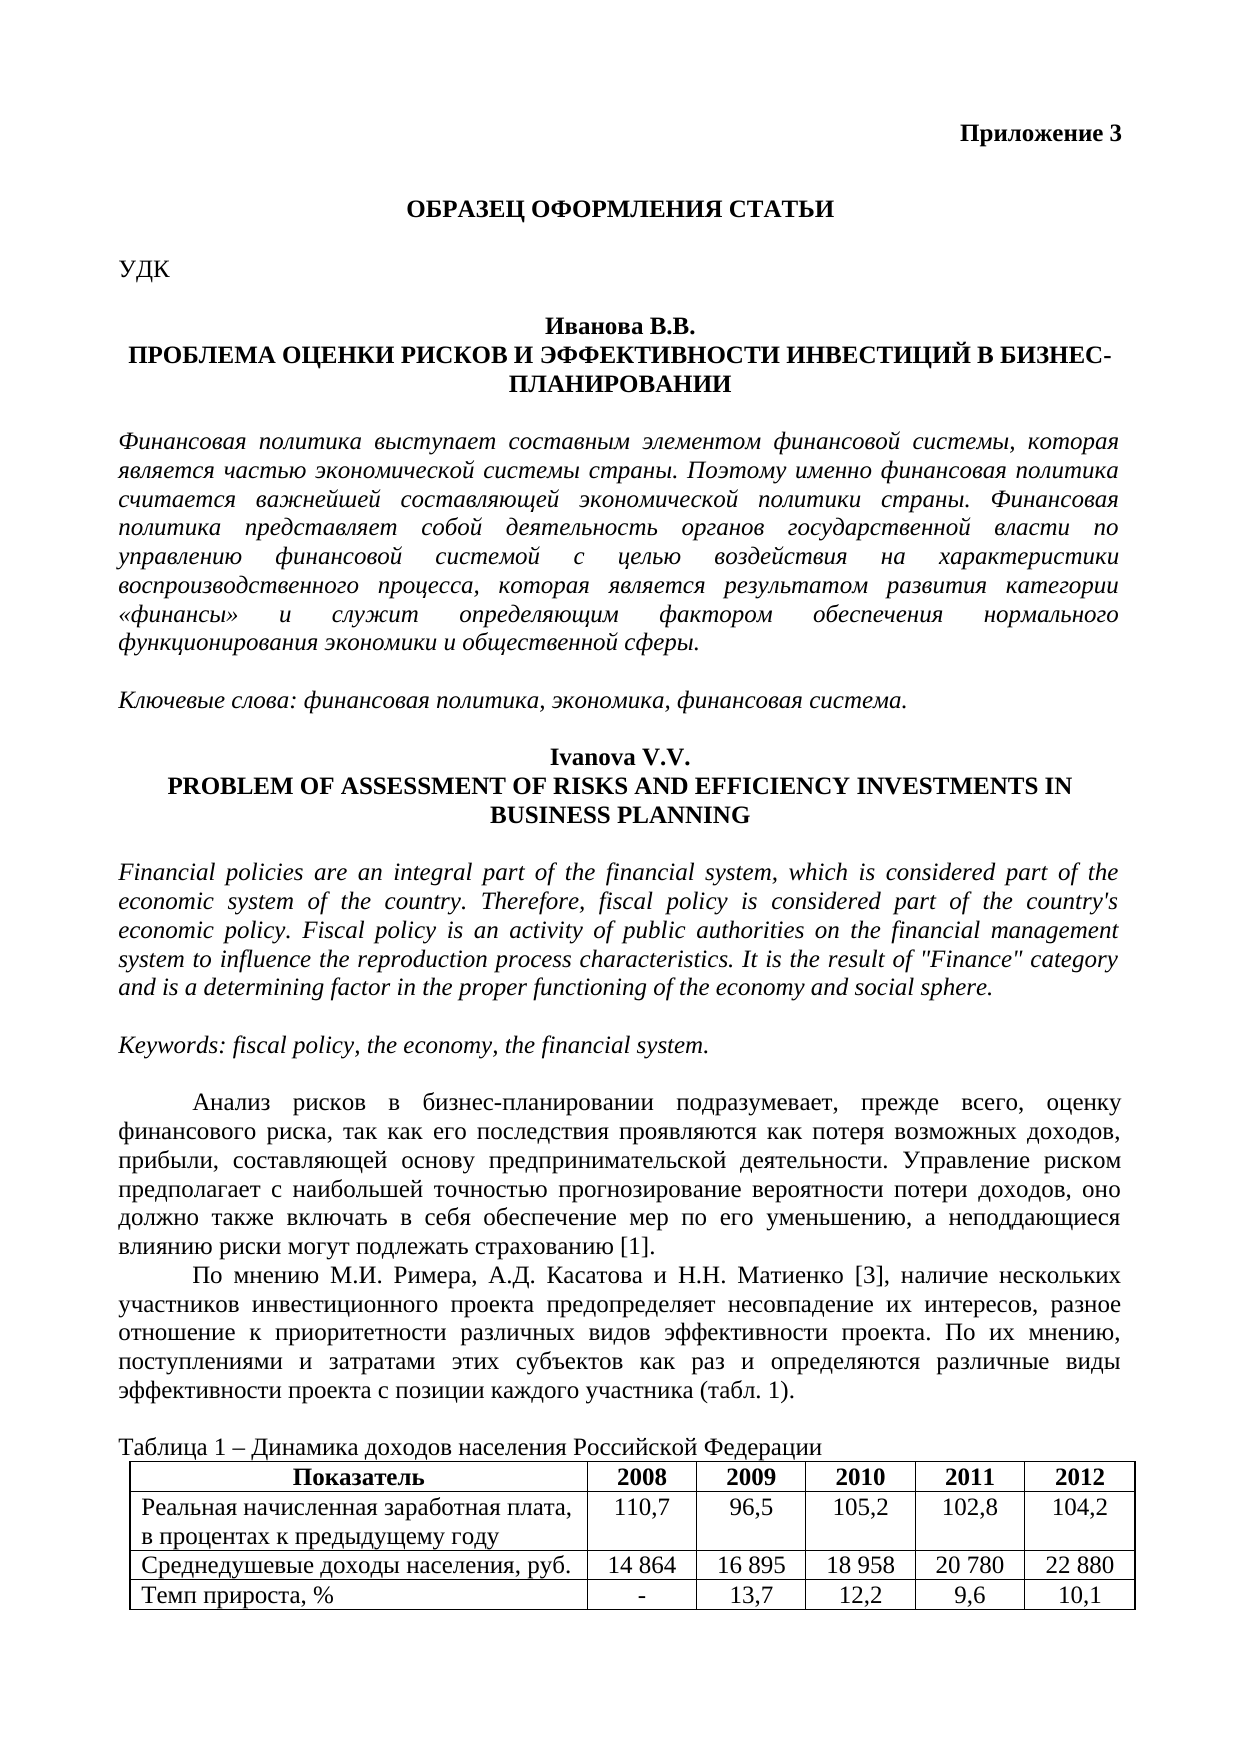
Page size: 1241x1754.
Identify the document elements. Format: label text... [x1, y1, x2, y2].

table_header 2012 [1025, 1462, 1134, 1491]
table_header 2010 [806, 1462, 915, 1491]
text УДК [118, 254, 1122, 282]
table_cell 110,7 [588, 1492, 696, 1549]
text Keywords: fiscal policy, the economy, the financial system. [118, 1030, 1122, 1059]
table_cell Реальная начисленная заработная плата, в процентах к предыдущему году [131, 1492, 587, 1549]
table_header 2011 [916, 1462, 1024, 1491]
table_cell 16 895 [697, 1551, 805, 1579]
table_cell Темп прироста, % [131, 1580, 587, 1609]
table_cell 22 880 [1025, 1551, 1134, 1579]
table_header 2009 [697, 1462, 805, 1491]
table_cell 102,8 [916, 1492, 1024, 1549]
table_cell 14 864 [588, 1551, 696, 1579]
subtitle ОБРАЗЕЦ ОФОРМЛЕНИЯ СТАТЬИ [118, 194, 1122, 222]
table_cell 104,2 [1025, 1492, 1134, 1549]
table_cell 20 780 [916, 1551, 1024, 1579]
text По мнению М.И. Римера, А.Д. Касатова и Н.Н. Матиенко [3], наличие нескольких участников инвестиционного проекта предопределяет несовпадение их интересов, разное отношение к приоритетности различных видов эффективности проекта. По их мнению, поступлениями и затратами этих субъектов как раз и определяются различные виды эффективности проекта с позиции каждого участника (табл. 1). [118, 1260, 1122, 1404]
text Иванова В.В. [118, 311, 1122, 340]
text Таблица 1 – Динамика доходов населения Российской Федерации [118, 1432, 1122, 1461]
table_cell 10,1 [1025, 1580, 1134, 1609]
table_cell Среднедушевые доходы населения, руб. [131, 1551, 587, 1579]
table_cell 96,5 [697, 1492, 805, 1549]
text Финансовая политика выступает составным элементом финансовой системы, которая является частью экономической системы страны. Поэтому именно финансовая политика считается важнейшей составляющей экономической политики страны. Финансовая политика представляет собой деятельность органов государственной власти по управлению финансовой системой с целью воздействия на характеристики воспроизводственного процесса, которая является результатом развития категории «финансы» и служит определяющим фактором обеспечения нормального функционирования экономики и общественной сферы. [118, 426, 1122, 656]
text PROBLEM OF ASSESSMENT OF RISKS AND EFFICIENCY INVESTMENTS IN BUSINESS PLANNING [118, 771, 1122, 829]
text ПРОБЛЕМА ОЦЕНКИ РИСКОВ И ЭФФЕКТИВНОСТИ ИНВЕСТИЦИЙ В БИЗНЕС-ПЛАНИРОВАНИИ [118, 340, 1122, 397]
table_cell - [588, 1580, 696, 1609]
table_header Показатель [131, 1462, 587, 1491]
table_cell 105,2 [806, 1492, 915, 1549]
text Ключевые слова: финансовая политика, экономика, финансовая система. [118, 685, 1122, 714]
table_cell 13,7 [697, 1580, 805, 1609]
text Ivanova V.V. [118, 742, 1122, 771]
table_cell 18 958 [806, 1551, 915, 1579]
table_header 2008 [588, 1462, 696, 1491]
text Приложение 3 [118, 118, 1122, 147]
text Анализ рисков в бизнес-планировании подразумевает, прежде всего, оценку финансового риска, так как его последствия проявляются как потеря возможных доходов, прибыли, составляющей основу предпринимательской деятельности. Управление риском предполагает с наибольшей точностью прогнозирование вероятности потери доходов, оно должно также включать в себя обеспечение мер по его уменьшению, а неподдающиеся влиянию риски могут подлежать страхованию [1]. [118, 1087, 1122, 1260]
text Financial policies are an integral part of the financial system, which is considered part of the economic system of the country. Therefore, fiscal policy is considered part of the country's economic policy. Fiscal policy is an activity of public authorities on the financial management system to influence the reproduction process characteristics. It is the result of "Finance" category and is a determining factor in the proper functioning of the economy and social sphere. [118, 857, 1122, 1001]
table_cell 9,6 [916, 1580, 1024, 1609]
table_cell 12,2 [806, 1580, 915, 1609]
